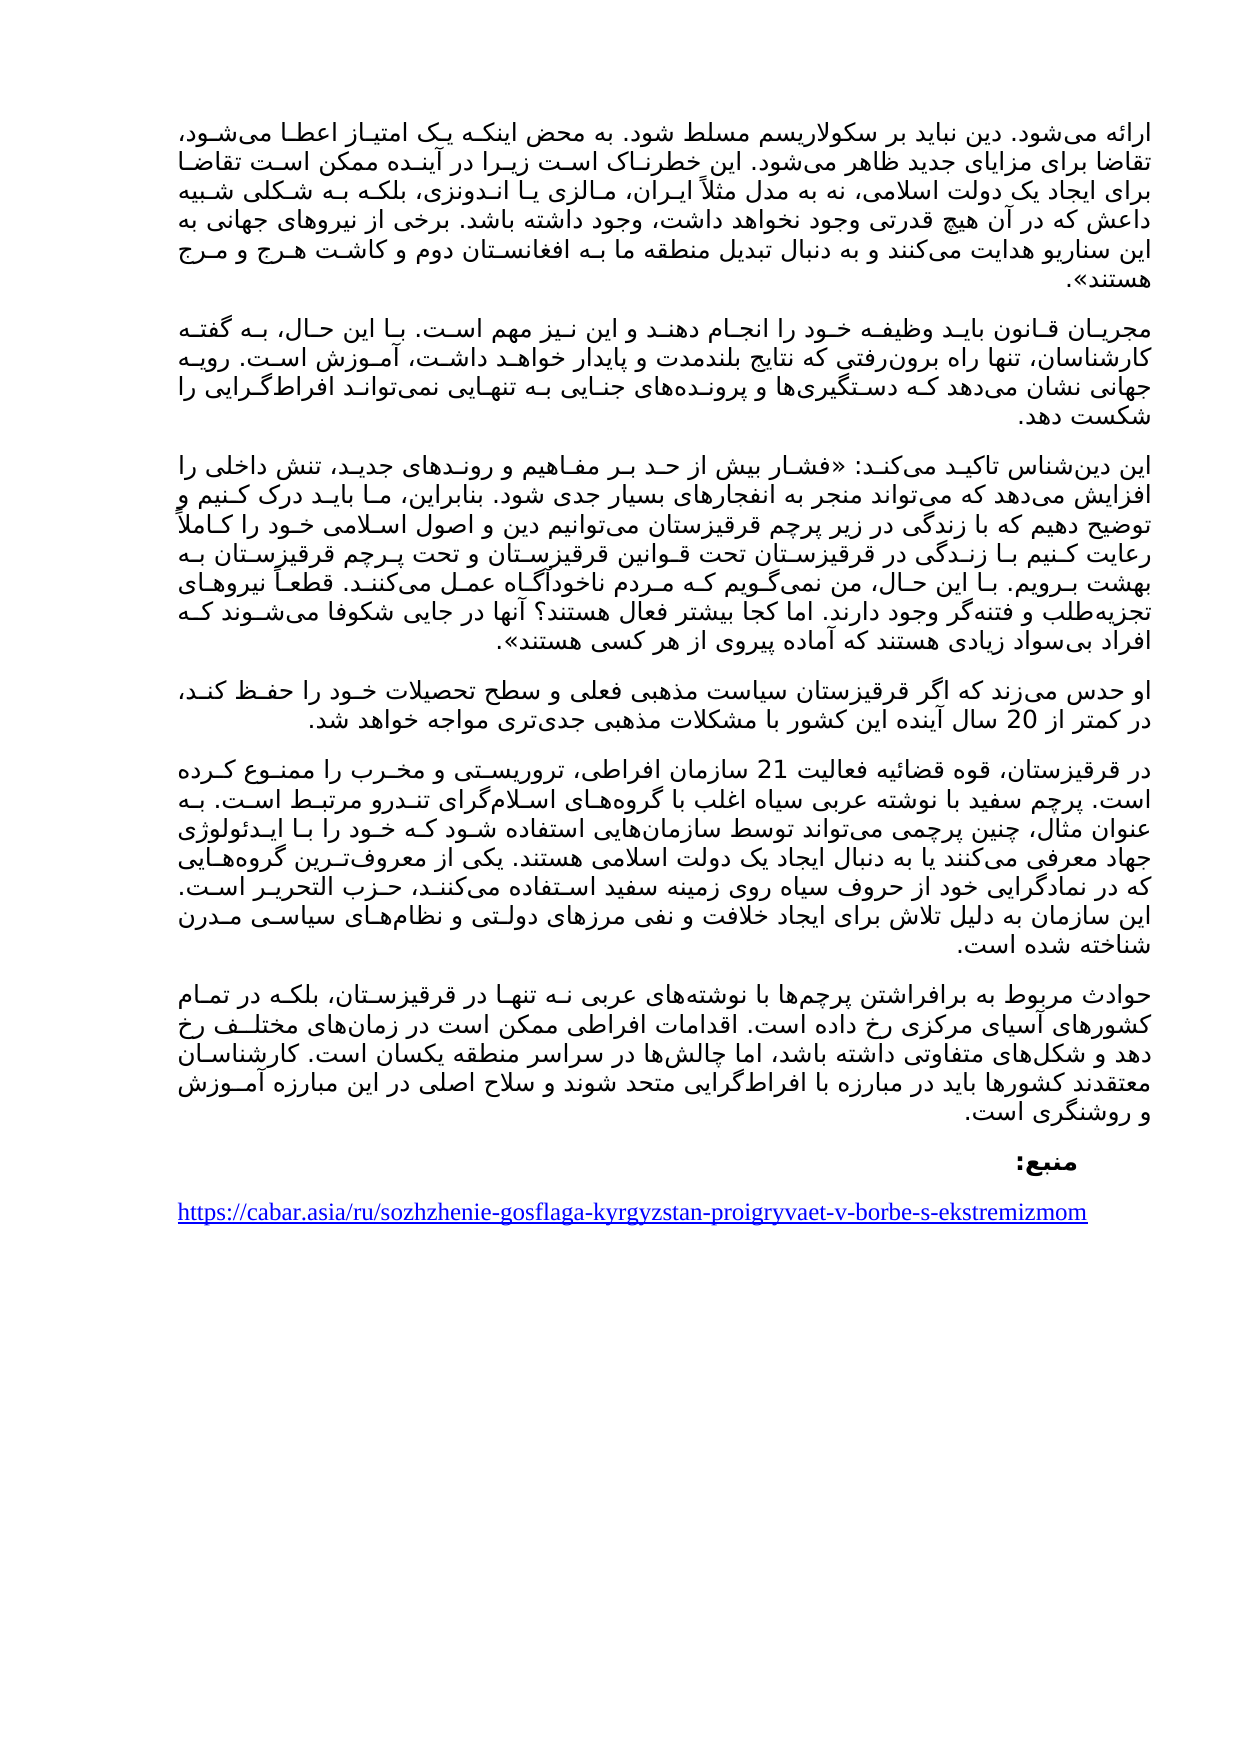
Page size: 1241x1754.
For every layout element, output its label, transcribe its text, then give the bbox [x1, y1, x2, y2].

text مجریان قانون باید وظیفه خود را انجام دهند و این نیز مهم است. با این حال، به گفته کارشناسان، تنها راه برون‌رفتی که نتایج بلندمدت و پایدار خواهد داشت، آموزش است. رویه جهانی نشان می‌دهد که دستگیری‌ها و پرونده‌های جنایی به تنهایی نمی‌تواند افراط‌گرایی را شکست دهد. [177, 314, 1152, 431]
text https://cabar.asia/ru/sozhzhenie-gosflaga-kyrgyzstan-proigryvaet-v-borbe-s-ekstremizmom [177, 1197, 1152, 1226]
text منبع: [177, 1147, 1152, 1176]
text حوادث مربوط به برافراشتن پرچم‌ها با نوشته‌های عربی نه تنها در قرقیزستان، بلکه در تمام کشورهای آسیای مرکزی رخ داده است. اقدامات افراطی ممکن است در زمان‌های مختلف رخ دهد و شکل‌های متفاوتی داشته باشد، اما چالش‌ها در سراسر منطقه یکسان است. کارشناسان معتقدند کشورها باید در مبارزه با افراط‌گرایی متحد شوند و سلاح اصلی در این مبارزه آموزش و روشنگری است. [177, 981, 1152, 1126]
text او حدس می‌زند که اگر قرقیزستان سیاست مذهبی فعلی و سطح تحصیلات خود را حفظ کند، در کمتر از 20 سال آینده این کشور با مشکلات مذهبی جدی‌تری مواجه خواهد شد. [177, 676, 1152, 735]
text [177, 118, 1152, 293]
text این دین‌شناس تاکید می‌کند: «فشار بیش از حد بر مفاهیم و روندهای جدید، تنش داخلی را افزایش می‌دهد که می‌تواند منجر به انفجارهای بسیار جدی شود. بنابراین، ما باید درک کنیم و توضیح دهیم که با زندگی در زیر پرچم قرقیزستان می‌توانیم دین و اصول اسلامی خود را کاملاً رعایت کنیم با زندگی در قرقیزستان تحت قوانین قرقیزستان و تحت پرچم قرقیزستان به بهشت ​​برویم. با این حال، من نمی‌گویم که مردم ناخودآگاه عمل می‌کنند. قطعاً نیروهای تجزیه‌طلب و فتنه‌گر وجود دارند. اما کجا بیشتر فعال هستند؟ آنها در جایی شکوفا می‌شوند که افراد بی‌سواد زیادی هستند که آماده پیروی از هر کسی هستند». [177, 451, 1152, 656]
text در قرقیزستان، قوه قضائیه فعالیت 21 سازمان افراطی، تروریستی و مخرب را ممنوع کرده است. پرچم سفید با نوشته عربی سیاه اغلب با گروه‌های اسلام‌گرای تندرو مرتبط است. به عنوان مثال، چنین پرچمی می‌تواند توسط سازمان‌هایی استفاده شود که خود را با ایدئولوژی جهاد معرفی می‌کنند یا به دنبال ایجاد یک دولت اسلامی هستند. یکی از معروف‌ترین گروه‌هایی که در نمادگرایی خود از حروف سیاه روی زمینه سفید استفاده می‌کنند، حزب التحریر است. این سازمان به دلیل تلاش برای ایجاد خلافت و نفی مرزهای دولتی و نظام‌های سیاسی مدرن شناخته شده است. [177, 756, 1152, 960]
